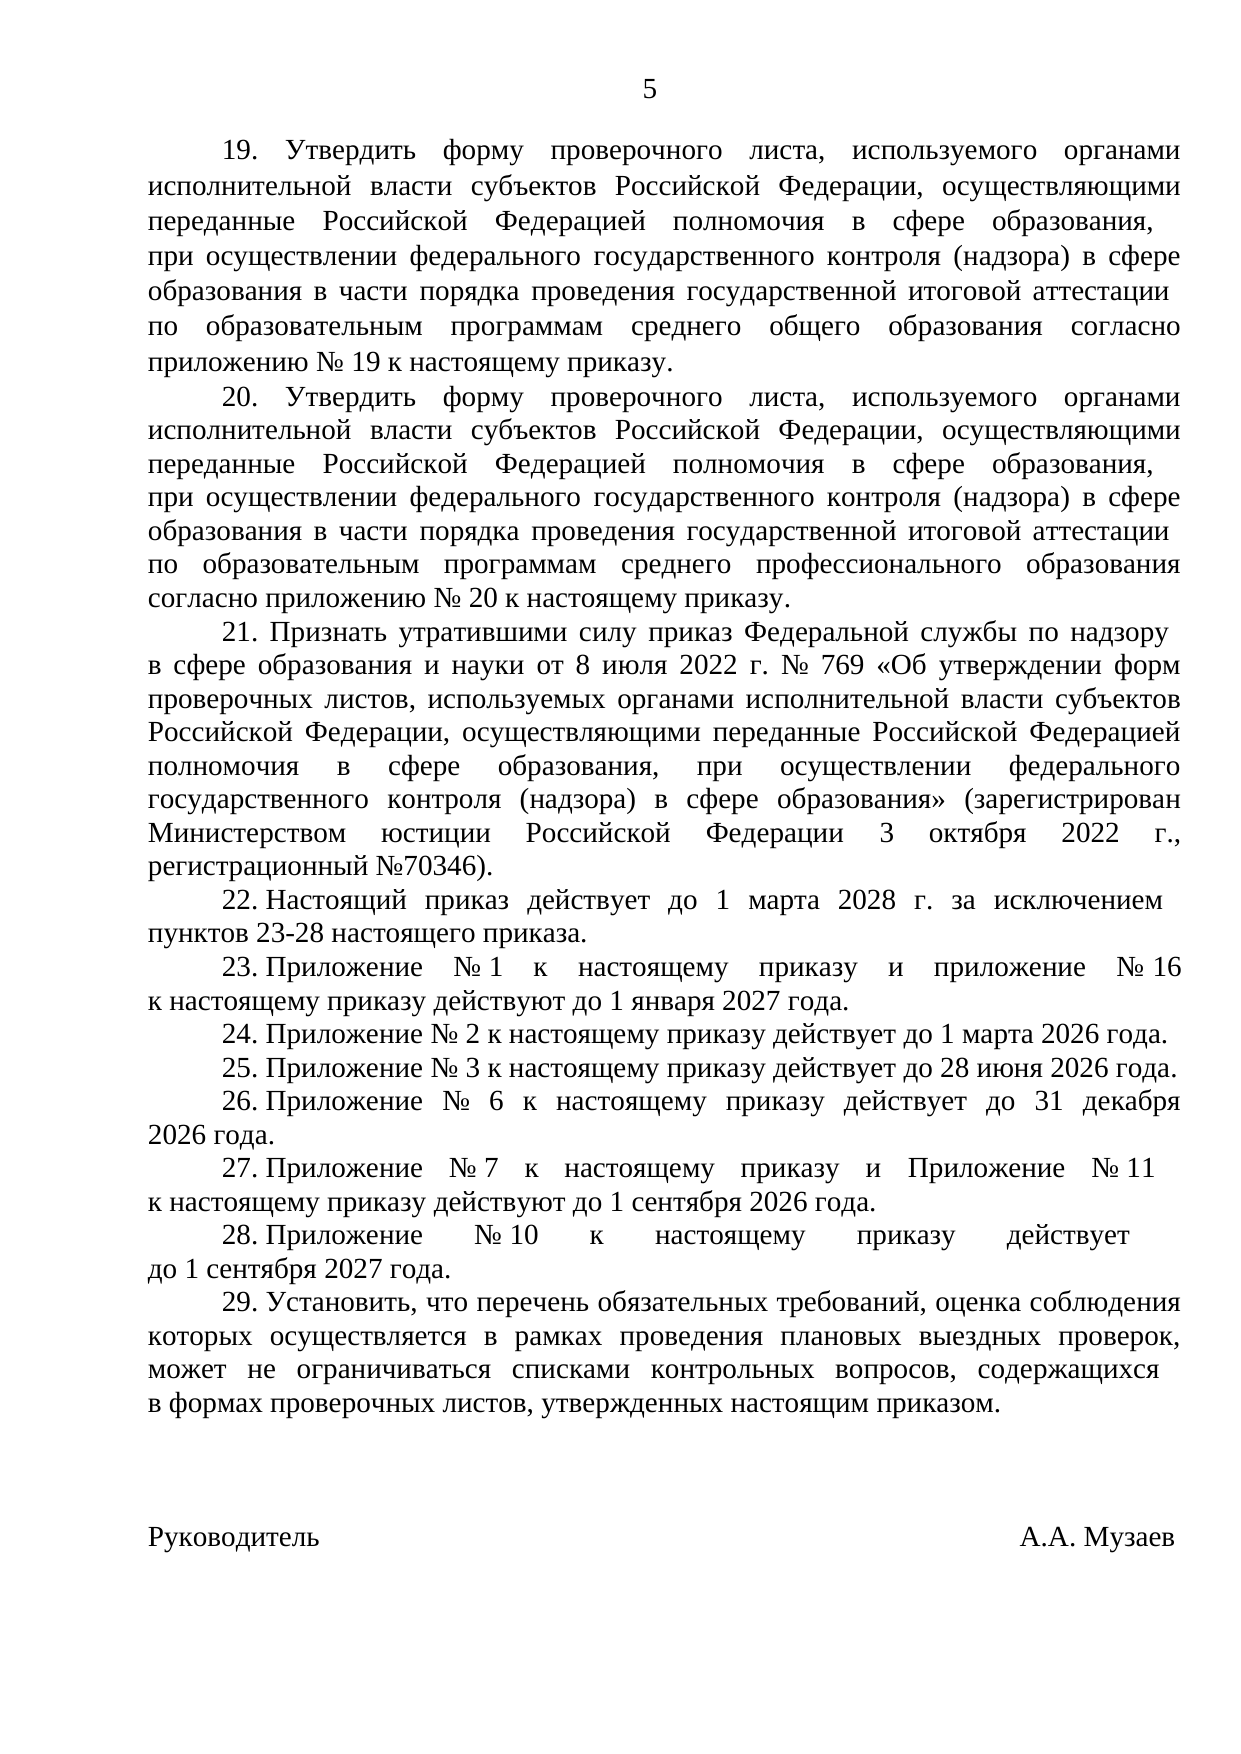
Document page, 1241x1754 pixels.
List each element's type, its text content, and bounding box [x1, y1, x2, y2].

text 27. Приложение № 7 к настоящему приказу и Приложение № 11 к настоящему приказу действуют до 1 сентября 2026 года. [148, 1150, 1181, 1217]
text 23. Приложение № 1 к настоящему приказу и приложение № 16 к настоящему приказу действуют до 1 января 2027 года. [148, 949, 1181, 1016]
text 19. Утвердить форму проверочного листа, используемого органами исполнительной власти субъектов Российской Федерации, осуществляющими переданные Российской Федерацией полномочия в сфере образования, при осуществлении федерального государственного контроля (надзора) в сфере образования в части порядка проведения государственной итоговой аттестации по образовательным программам среднего общего образования согласно приложению № 19 к настоящему приказу. [148, 132, 1181, 377]
text 22. Настоящий приказ действует до 1 марта 2028 г. за исключением пунктов 23-28 настоящего приказа. [148, 882, 1181, 949]
text 26. Приложение № 6 к настоящему приказу действует до 31 декабря 2026 года. [148, 1083, 1181, 1150]
text 29. Установить, что перечень обязательных требований, оценка соблюдения которых осуществляется в рамках проведения плановых выездных проверок, может не ограничиваться списками контрольных вопросов, содержащихся в формах проверочных листов, утвержденных настоящим приказом. [148, 1284, 1181, 1419]
text 28. Приложение № 10 к настоящему приказу действует до 1 сентября 2027 года. [148, 1217, 1181, 1284]
text 20. Утвердить форму проверочного листа, используемого органами исполнительной власти субъектов Российской Федерации, осуществляющими переданные Российской Федерацией полномочия в сфере образования, при осуществлении федерального государственного контроля (надзора) в сфере образования в части порядка проведения государственной итоговой аттестации по образовательным программам среднего профессионального образования согласно приложению № 20 к настоящему приказу. [148, 379, 1181, 614]
text 21. Признать утратившими силу приказ Федеральной службы по надзору в сфере образования и науки от 8 июля 2022 г. № 769 «Об утверждении форм проверочных листов, используемых органами исполнительной власти субъектов Российской Федерации, осуществляющими переданные Российской Федерацией полномочия в сфере образования, при осуществлении федерального государственного контроля (надзора) в сфере образования» (зарегистрирован Министерством юстиции Российской Федерации 3 октября 2022 г., регистрационный №70346). [148, 614, 1181, 882]
text Руководитель А.А. Музаев [148, 1519, 1181, 1553]
text 24. Приложение № 2 к настоящему приказу действует до 1 марта 2026 года. [148, 1016, 1181, 1050]
text 25. Приложение № 3 к настоящему приказу действует до 28 июня 2026 года. [148, 1050, 1181, 1083]
